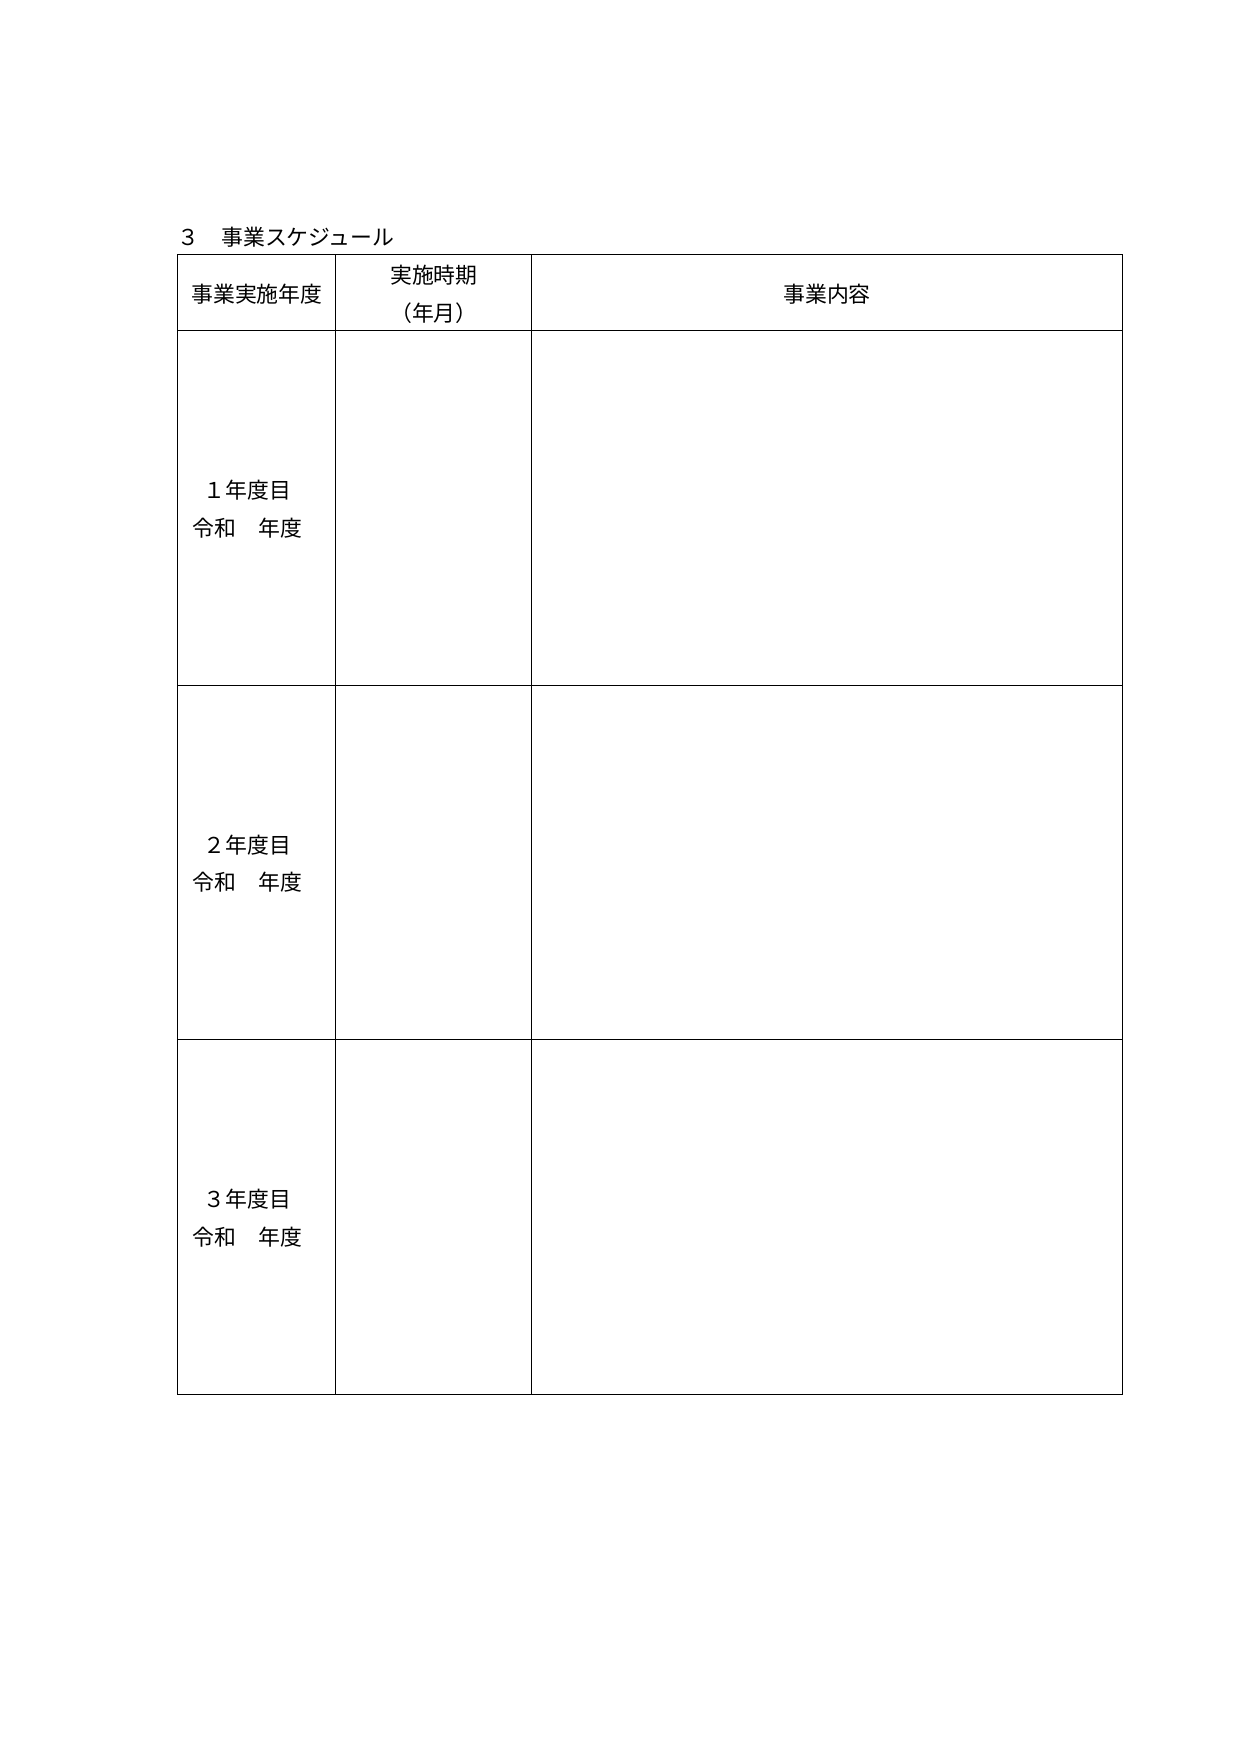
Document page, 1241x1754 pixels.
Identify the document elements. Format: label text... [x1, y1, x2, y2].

table_header 事業実施年度 [178, 255, 335, 330]
table_cell [532, 1040, 1122, 1393]
table_cell [336, 1040, 531, 1393]
table_header 実施時期 （年月） [336, 255, 531, 330]
table_cell ２年度目 令和 年度 [178, 686, 335, 1039]
table_cell [336, 686, 531, 1039]
table_cell [532, 331, 1122, 685]
table_cell [532, 686, 1122, 1039]
table_header 事業内容 [532, 255, 1122, 330]
table_cell [336, 331, 531, 685]
text ３ 事業スケジュール [177, 217, 1063, 254]
table_cell ３年度目 令和 年度 [178, 1040, 335, 1393]
table_cell １年度目 令和 年度 [178, 331, 335, 685]
